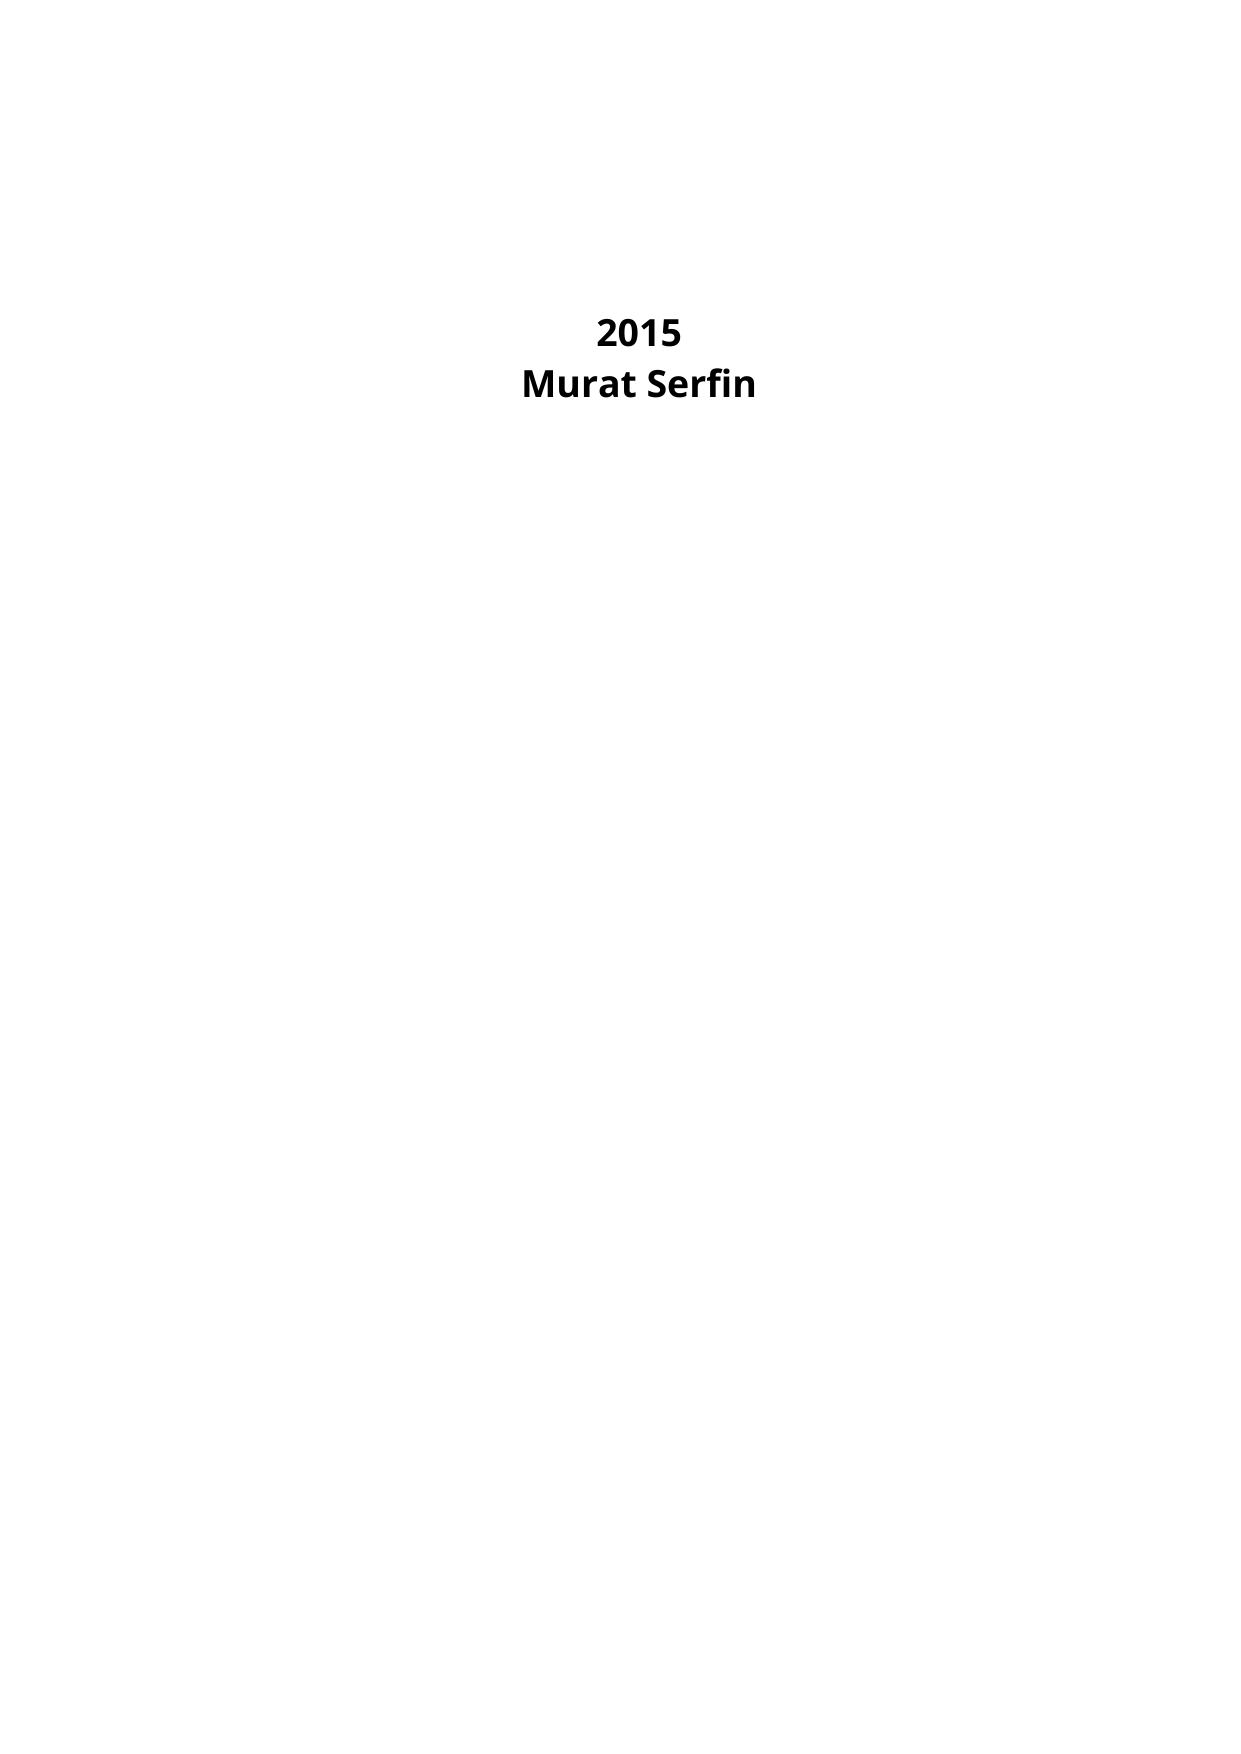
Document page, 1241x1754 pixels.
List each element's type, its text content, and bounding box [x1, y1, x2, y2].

text Murat Serfin [185, 357, 1093, 408]
text 2015 [185, 306, 1093, 357]
